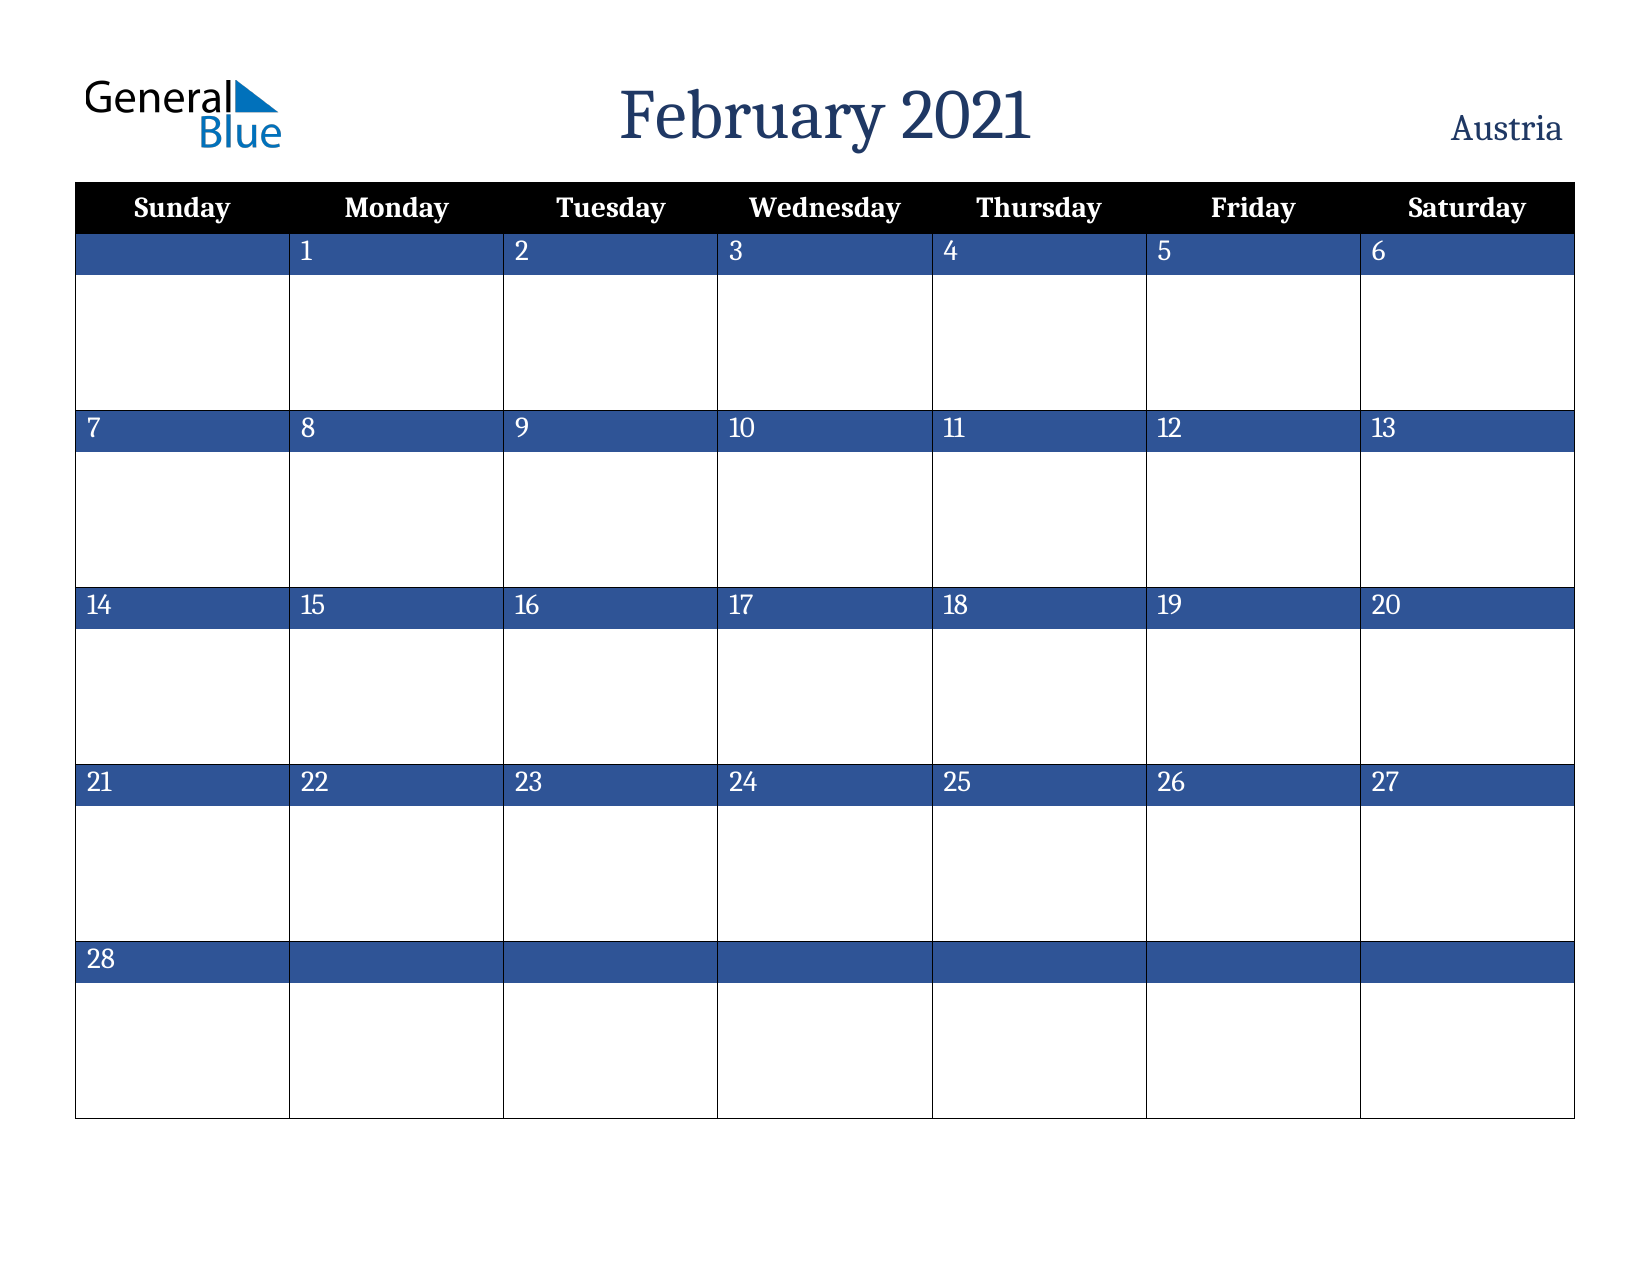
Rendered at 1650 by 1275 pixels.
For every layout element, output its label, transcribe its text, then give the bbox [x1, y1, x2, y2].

table_cell [1147, 806, 1360, 941]
table_cell 5 [1147, 234, 1360, 275]
table_cell [76, 275, 289, 410]
table_cell 20 [1361, 588, 1574, 629]
table_cell [1361, 983, 1574, 1118]
table_cell [76, 983, 289, 1118]
table_header [76, 75, 503, 182]
table_cell 7 [76, 411, 289, 452]
table_cell Monday [290, 183, 503, 233]
table_cell 19 [1147, 588, 1360, 629]
table_cell [504, 629, 717, 764]
table_cell 8 [290, 411, 503, 452]
table_cell 11 [933, 411, 1146, 452]
table_cell 2 [504, 234, 717, 275]
table_cell [76, 452, 289, 587]
table_cell 24 [718, 765, 932, 806]
table_cell 28 [76, 942, 289, 983]
picture [86, 80, 281, 148]
table_cell [504, 983, 717, 1118]
table_cell [933, 806, 1146, 941]
table_cell 12 [1147, 411, 1360, 452]
table_cell [290, 629, 503, 764]
table_cell [290, 275, 503, 410]
table_cell Saturday [1361, 183, 1574, 233]
table_cell 4 [933, 234, 1146, 275]
table_cell [1147, 983, 1360, 1118]
table_cell 22 [290, 765, 503, 806]
table_cell [1361, 806, 1574, 941]
table_cell 14 [76, 588, 289, 629]
table_cell [718, 275, 932, 410]
table_cell [290, 806, 503, 941]
table_cell [1361, 452, 1574, 587]
table_cell Thursday [933, 183, 1146, 233]
table_header February 2021 [504, 75, 1146, 182]
table_cell 16 [504, 588, 717, 629]
table_cell [290, 983, 503, 1118]
table_cell [504, 942, 717, 983]
table_cell 1 [290, 234, 503, 275]
table_cell [933, 983, 1146, 1118]
table_cell [290, 942, 503, 983]
table_cell [1147, 452, 1360, 587]
table_cell [1361, 275, 1574, 410]
table_cell 10 [718, 411, 932, 452]
table_cell [718, 806, 932, 941]
table_cell Sunday [76, 183, 289, 233]
table_cell 6 [1361, 234, 1574, 275]
table_cell 18 [933, 588, 1146, 629]
table_cell [1361, 629, 1574, 764]
table_cell [1147, 275, 1360, 410]
table_cell [76, 629, 289, 764]
table_cell Tuesday [504, 183, 717, 233]
table_cell Wednesday [718, 183, 932, 233]
table_cell [718, 983, 932, 1118]
table_header Austria [1146, 75, 1574, 182]
table_cell [718, 942, 932, 983]
table_cell 3 [718, 234, 932, 275]
table_cell [290, 452, 503, 587]
table_cell [933, 452, 1146, 587]
table_cell [504, 275, 717, 410]
table_cell 17 [718, 588, 932, 629]
table_cell [76, 234, 289, 275]
table_cell [933, 275, 1146, 410]
table_cell 26 [1147, 765, 1360, 806]
table_cell [1147, 629, 1360, 764]
table_cell 25 [933, 765, 1146, 806]
table_cell [504, 452, 717, 587]
table_cell 15 [290, 588, 503, 629]
table_cell 27 [1361, 765, 1574, 806]
table_cell [933, 942, 1146, 983]
table_cell [76, 806, 289, 941]
table_cell [933, 629, 1146, 764]
table_cell [504, 806, 717, 941]
table_cell [718, 452, 932, 587]
table_cell Friday [1147, 183, 1360, 233]
table_cell [1147, 942, 1360, 983]
table_cell 9 [504, 411, 717, 452]
table_cell 23 [504, 765, 717, 806]
table_cell [718, 629, 932, 764]
table_cell 21 [76, 765, 289, 806]
table_cell 13 [1361, 411, 1574, 452]
table_cell [1361, 942, 1574, 983]
